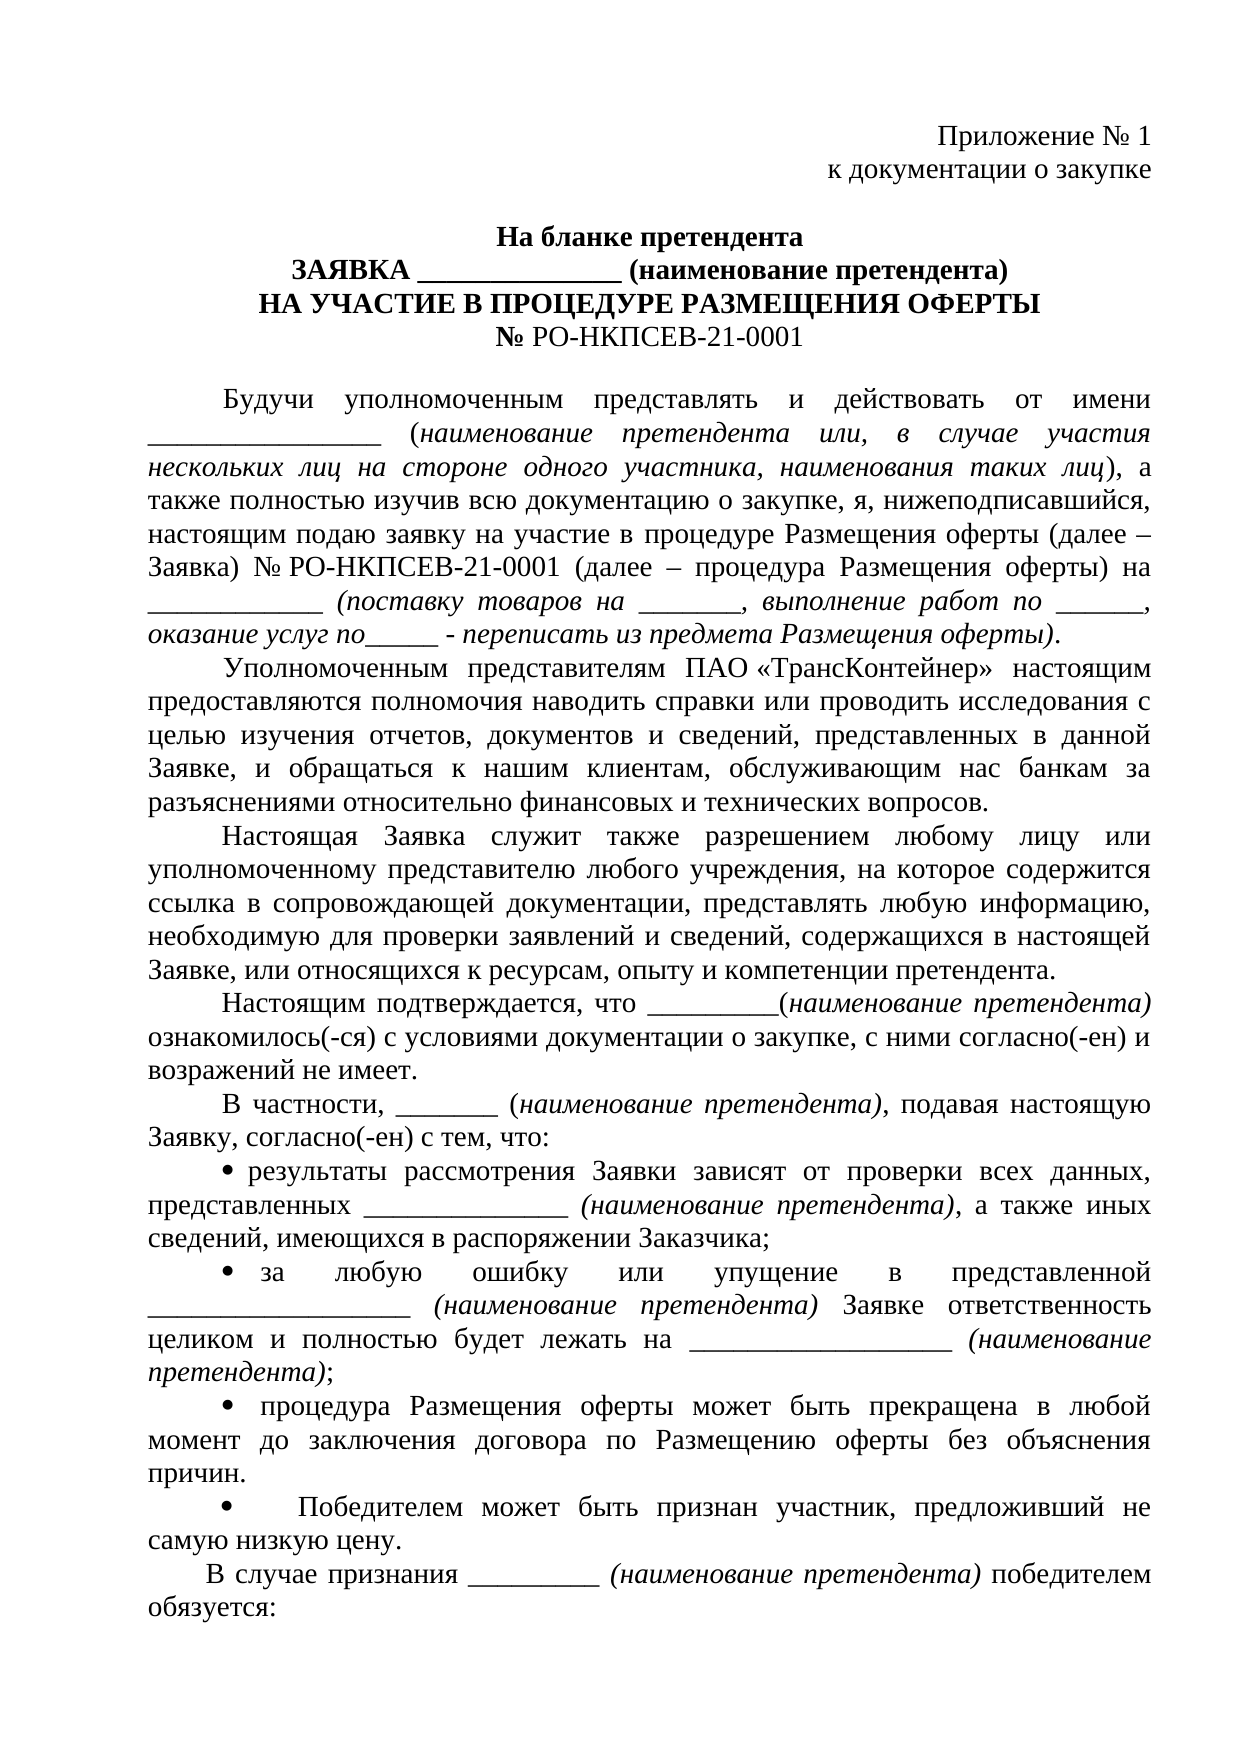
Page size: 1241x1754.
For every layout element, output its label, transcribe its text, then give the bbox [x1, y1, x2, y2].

text Настоящим подтверждается, что _________(наименование претендента) ознакомилось(-ся) с условиями документации о закупке, с ними согласно(-ен) и возражений не имеет. [148, 985, 1152, 1086]
text ЗАЯВКА ______________ (наименование претендента) [148, 252, 1152, 286]
list Победителем может быть признан участник, предложивший не самую низкую цену. [148, 1489, 1152, 1556]
list за любую ошибку или упущение в представленной __________________ (наименование претендента) Заявке ответственность целиком и полностью будет лежать на __________________ (наименование претендента); [148, 1254, 1152, 1388]
list результаты рассмотрения Заявки зависят от проверки всех данных, представленных ______________ (наименование претендента), а также иных сведений, имеющихся в распоряжении Заказчика; [148, 1153, 1152, 1254]
text № РО-НКПСЕВ-21-0001 [148, 319, 1152, 353]
text НА УЧАСТИЕ В ПРОЦЕДУРЕ РАЗМЕЩЕНИЯ ОФЕРТЫ [148, 286, 1152, 319]
text к документации о закупке [148, 152, 1152, 185]
text Настоящая Заявка служит также разрешением любому лицу или уполномоченному представителю любого учреждения, на которое содержится ссылка в сопровождающей документации, представлять любую информацию, необходимую для проверки заявлений и сведений, содержащихся в настоящей Заявке, или относящихся к ресурсам, опыту и компетенции претендента. [148, 818, 1152, 985]
text На бланке претендента [148, 219, 1152, 252]
text В частности, _______ (наименование претендента), подавая настоящую Заявку, согласно(-ен) с тем, что: [148, 1086, 1152, 1153]
text Уполномоченным представителям ПАО «ТрансКонтейнер» настоящим предоставляются полномочия наводить справки или проводить исследования с целью изучения отчетов, документов и сведений, представленных в данной Заявке, и обращаться к нашим клиентам, обслуживающим нас банкам за разъяснениями относительно финансовых и технических вопросов. [148, 650, 1152, 818]
text В случае признания _________ (наименование претендента) победителем обязуется: [148, 1556, 1152, 1623]
text Приложение № 1 [148, 118, 1152, 152]
text Будучи уполномоченным представлять и действовать от имени ________________ (наименование претендента или, в случае участия нескольких лиц на стороне одного участника, наименования таких лиц), а также полностью изучив всю документацию о закупке, я, нижеподписавшийся, настоящим подаю заявку на участие в процедуре Размещения оферты (далее – Заявка) № РО-НКПСЕВ-21-0001 (далее – процедура Размещения оферты) на ____________ (поставку товаров на _______, выполнение работ по ______, оказание услуг по_____ - переписать из предмета Размещения оферты). [148, 382, 1152, 650]
list процедура Размещения оферты может быть прекращена в любой момент до заключения договора по Размещению оферты без объяснения причин. [148, 1388, 1152, 1489]
